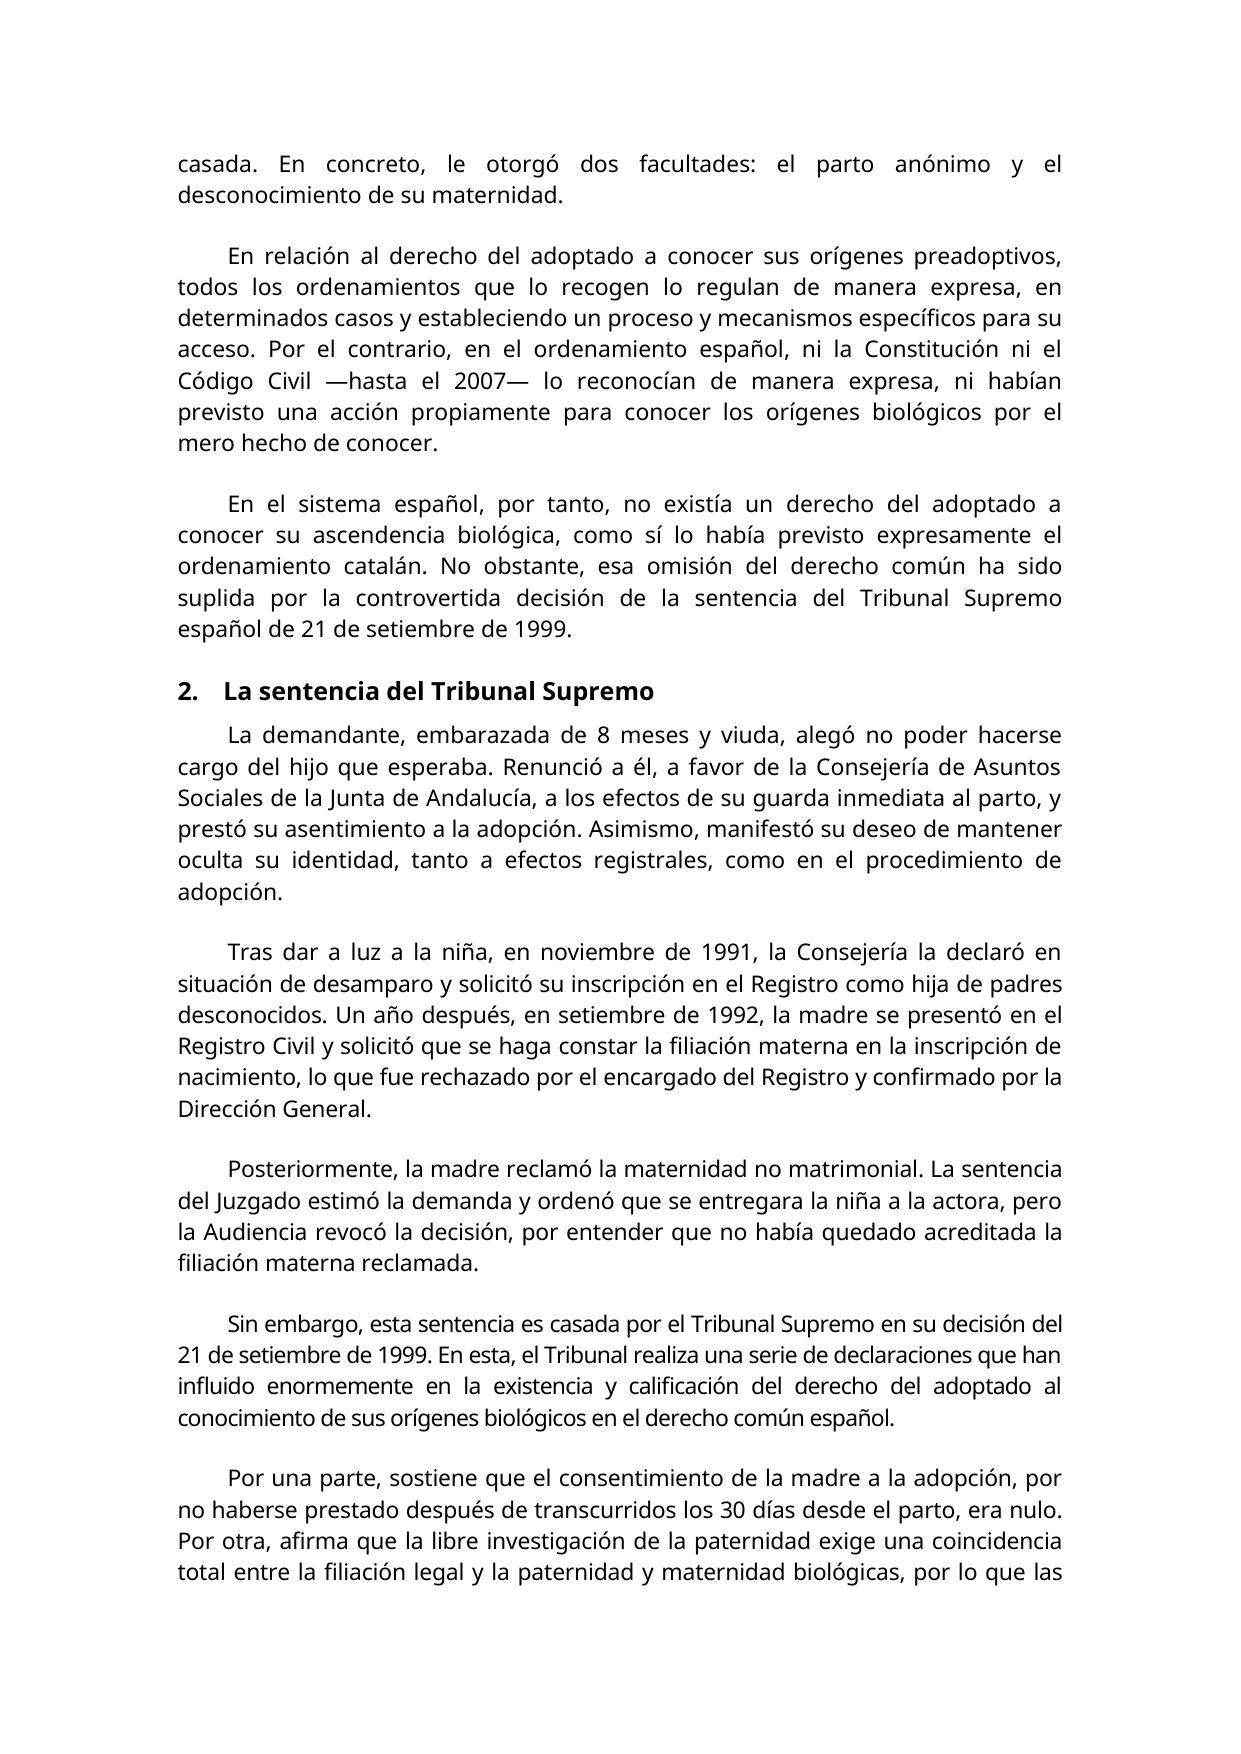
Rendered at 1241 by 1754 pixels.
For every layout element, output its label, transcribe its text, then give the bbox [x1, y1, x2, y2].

text Tras dar a luz a la niña, en noviembre de 1991, la Consejería la declaró en situación de desamparo y solicitó su inscripción en el Registro como hija de padres desconocidos. Un año después, en setiembre de 1992, la madre se presentó en el Registro Civil y solicitó que se haga constar la filiación materna en la inscripción de nacimiento, lo que fue rechazado por el encargado del Registro y confirmado por la Dirección General. [177, 936, 1063, 1124]
text Sin embargo, esta sentencia es casada por el Tribunal Supremo en su decisión del 21 de setiembre de 1999. En esta, el Tribunal realiza una serie de declaraciones que han influido enormemente en la existencia y calificación del derecho del adoptado al conocimiento de sus orígenes biológicos en el derecho común español. [177, 1308, 1063, 1433]
text 2. La sentencia del Tribunal Supremo [177, 673, 1063, 708]
text Por otro lado, al igual que Francia e Italia, y con la misma finalidad de estos ordenamientos, el legislador español posibilitó el anonimato de la madre no casada. En concreto, le otorgó dos facultades: el parto anónimo y el desconocimiento de su maternidad. [177, 148, 1063, 210]
text En el sistema español, por tanto, no existía un derecho del adoptado a conocer su ascendencia biológica, como sí lo había previsto expresamente el ordenamiento catalán. No obstante, esa omisión del derecho común ha sido suplida por la controvertida decisión de la sentencia del Tribunal Supremo español de 21 de setiembre de 1999. [177, 488, 1063, 644]
text Posteriormente, la madre reclamó la maternidad no matrimonial. La sentencia del Juzgado estimó la demanda y ordenó que se entregara la niña a la actora, pero la Audiencia revocó la decisión, por entender que no había quedado acreditada la filiación materna reclamada. [177, 1153, 1063, 1278]
text En relación al derecho del adoptado a conocer sus orígenes preadoptivos, todos los ordenamientos que lo recogen lo regulan de manera expresa, en determinados casos y estableciendo un proceso y mecanismos específicos para su acceso. Por el contrario, en el ordenamiento español, ni la Constitución ni el Código Civil —hasta el 2007— lo reconocían de manera expresa, ni habían previsto una acción propiamente para conocer los orígenes biológicos por el mero hecho de conocer. [177, 239, 1063, 458]
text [177, 1462, 1063, 1587]
text La demandante, embarazada de 8 meses y viuda, alegó no poder hacerse cargo del hijo que esperaba. Renunció a él, a favor de la Consejería de Asuntos Sociales de la Junta de Andalucía, a los efectos de su guarda inmediata al parto, y prestó su asentimiento a la adopción. Asimismo, manifestó su deseo de mantener oculta su identidad, tanto a efectos registrales, como en el procedimiento de adopción. [177, 719, 1063, 907]
